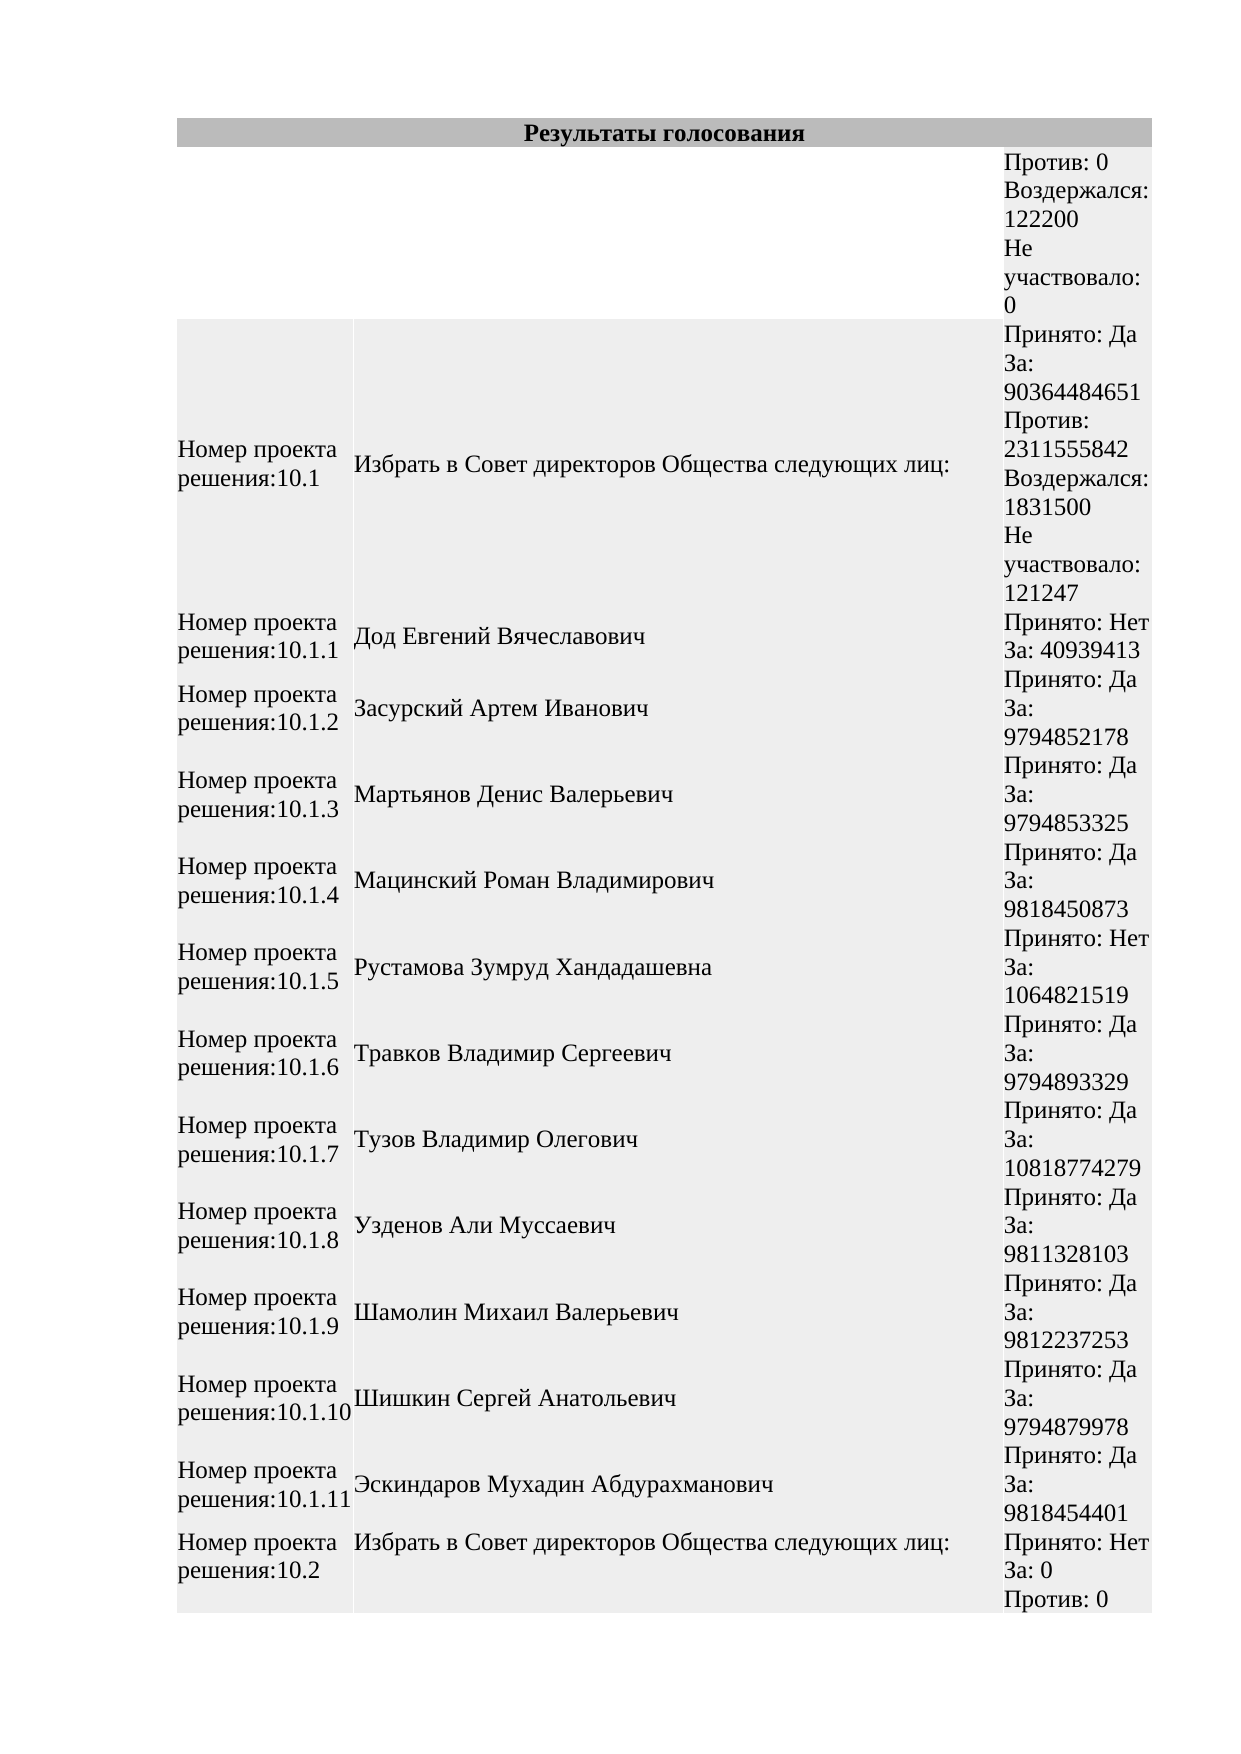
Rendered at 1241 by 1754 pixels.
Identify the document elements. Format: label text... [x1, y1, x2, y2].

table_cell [1004, 147, 1152, 319]
table_cell Избрать в Совет директоров Общества следующих лиц: [354, 319, 1003, 607]
table_cell Номер проекта решения:10.1.11 [177, 1441, 353, 1527]
table_cell Номер проекта решения:10.1.7 [177, 1096, 353, 1182]
table_cell Избрать в Совет директоров Общества следующих лиц: [354, 1527, 1003, 1613]
table_cell Рустамова Зумруд Хандадашевна [354, 923, 1003, 1009]
table_cell Номер проекта решения:10.1.3 [177, 751, 353, 837]
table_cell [1004, 1556, 1152, 1613]
table_cell Принято: Да [1004, 1441, 1152, 1469]
table_cell Эскиндаров Мухадин Абдурахманович [354, 1441, 1003, 1527]
table_cell Травков Владимир Сергеевич [354, 1009, 1003, 1096]
table_cell Номер проекта решения:10.1.2 [177, 664, 353, 751]
table_cell Принято: Нет [1004, 607, 1152, 636]
table_cell Шамолин Михаил Валерьевич [354, 1268, 1003, 1354]
table_cell Номер проекта решения:10.1 [177, 319, 353, 607]
table_cell Мацинский Роман Владимирович [354, 837, 1003, 923]
table_cell За: 90364484651 Против: 2311555842 Воздержался: 1831500 Не участвовало: 121247 [1004, 348, 1152, 607]
table_cell Номер проекта решения:10.1.10 [177, 1354, 353, 1441]
table_cell Дод Евгений Вячеславович [354, 607, 1003, 664]
table_cell Принято: Нет [1004, 1527, 1152, 1556]
table_cell За: 1064821519 [1004, 952, 1152, 1009]
table_cell Принято: Да [1004, 1354, 1152, 1383]
table_cell Номер проекта решения:10.2 [177, 1527, 353, 1613]
table_cell За: 40939413 [1004, 636, 1152, 664]
table_cell Принято: Да [1004, 1182, 1152, 1211]
table_cell За: 9794852178 [1004, 693, 1152, 751]
table_cell За: 9818450873 [1004, 866, 1152, 923]
table_cell За: 9812237253 [1004, 1297, 1152, 1354]
table_cell Номер проекта решения:10.1.6 [177, 1009, 353, 1096]
table_cell За: 9794879978 [1004, 1383, 1152, 1441]
table_cell Принято: Да [1004, 1009, 1152, 1038]
table_cell Принято: Да [1004, 1268, 1152, 1297]
table_cell За: 9794893329 [1004, 1038, 1152, 1096]
table_cell За: 9818454401 [1004, 1469, 1152, 1527]
table_cell Принято: Да [1004, 319, 1152, 348]
table_cell За: 9811328103 [1004, 1211, 1152, 1268]
table_cell Принято: Да [1004, 1096, 1152, 1124]
table_cell За: 10818774279 [1004, 1124, 1152, 1182]
table_cell Принято: Да [1004, 664, 1152, 693]
table_cell Номер проекта решения:10.1.1 [177, 607, 353, 664]
table_cell За: 9794853325 [1004, 779, 1152, 837]
table_cell Шишкин Сергей Анатольевич [354, 1354, 1003, 1441]
table_header Результаты голосования [177, 118, 1152, 147]
table_cell Номер проекта решения:10.1.4 [177, 837, 353, 923]
table_cell Номер проекта решения:10.1.5 [177, 923, 353, 1009]
table_cell Принято: Нет [1004, 923, 1152, 952]
table_cell Узденов Али Муссаевич [354, 1182, 1003, 1268]
table_cell Засурский Артем Иванович [354, 664, 1003, 751]
table_cell Номер проекта решения:10.1.9 [177, 1268, 353, 1354]
table_cell Мартьянов Денис Валерьевич [354, 751, 1003, 837]
table_cell Принято: Да [1004, 751, 1152, 779]
table_cell Тузов Владимир Олегович [354, 1096, 1003, 1182]
table_cell Номер проекта решения:10.1.8 [177, 1182, 353, 1268]
table_cell Принято: Да [1004, 837, 1152, 866]
